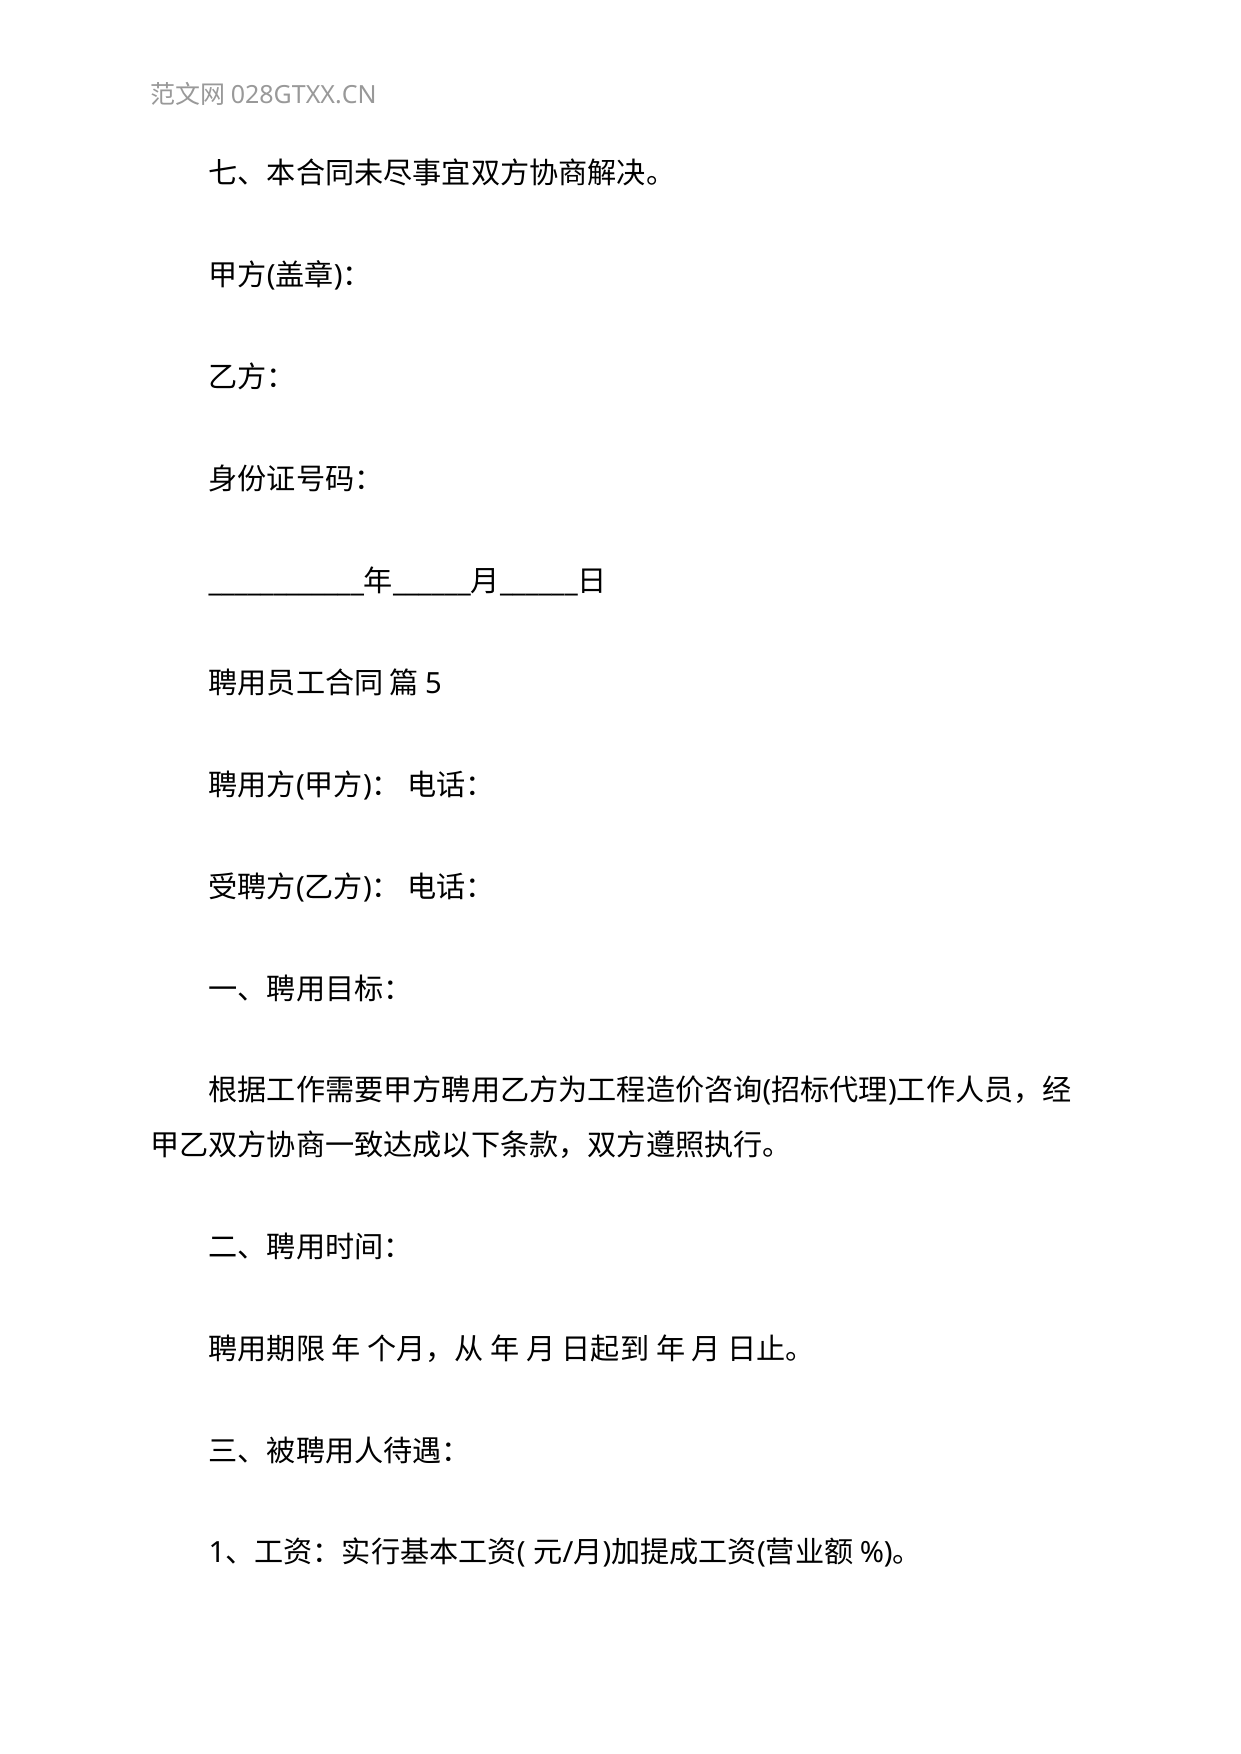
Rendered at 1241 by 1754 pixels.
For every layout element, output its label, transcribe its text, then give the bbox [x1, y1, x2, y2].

text 聘用期限 年 个月，从 年 月 日起到 年 月 日止。 [150, 1326, 1090, 1368]
text 聘用方(甲方)： 电话： [150, 761, 1090, 804]
text 七、本合同未尽事宜双方协商解决。 [150, 150, 1090, 192]
text 二、聘用时间： [150, 1224, 1090, 1266]
text ____________年______月______日 [150, 557, 1090, 600]
text 根据工作需要甲方聘用乙方为工程造价咨询(招标代理)工作人员，经甲乙双方协商一致达成以下条款，双方遵照执行。 [150, 1067, 1090, 1164]
text 乙方： [150, 354, 1090, 396]
text 身份证号码： [150, 456, 1090, 498]
text 三、被聘用人待遇： [150, 1427, 1090, 1469]
text 1、工资：实行基本工资( 元/月)加提成工资(营业额 %)。 [150, 1529, 1090, 1571]
text 甲方(盖章)： [150, 252, 1090, 294]
text 受聘方(乙方)： 电话： [150, 863, 1090, 906]
text 聘用员工合同 篇5 [150, 659, 1090, 702]
text 一、聘用目标： [150, 965, 1090, 1007]
